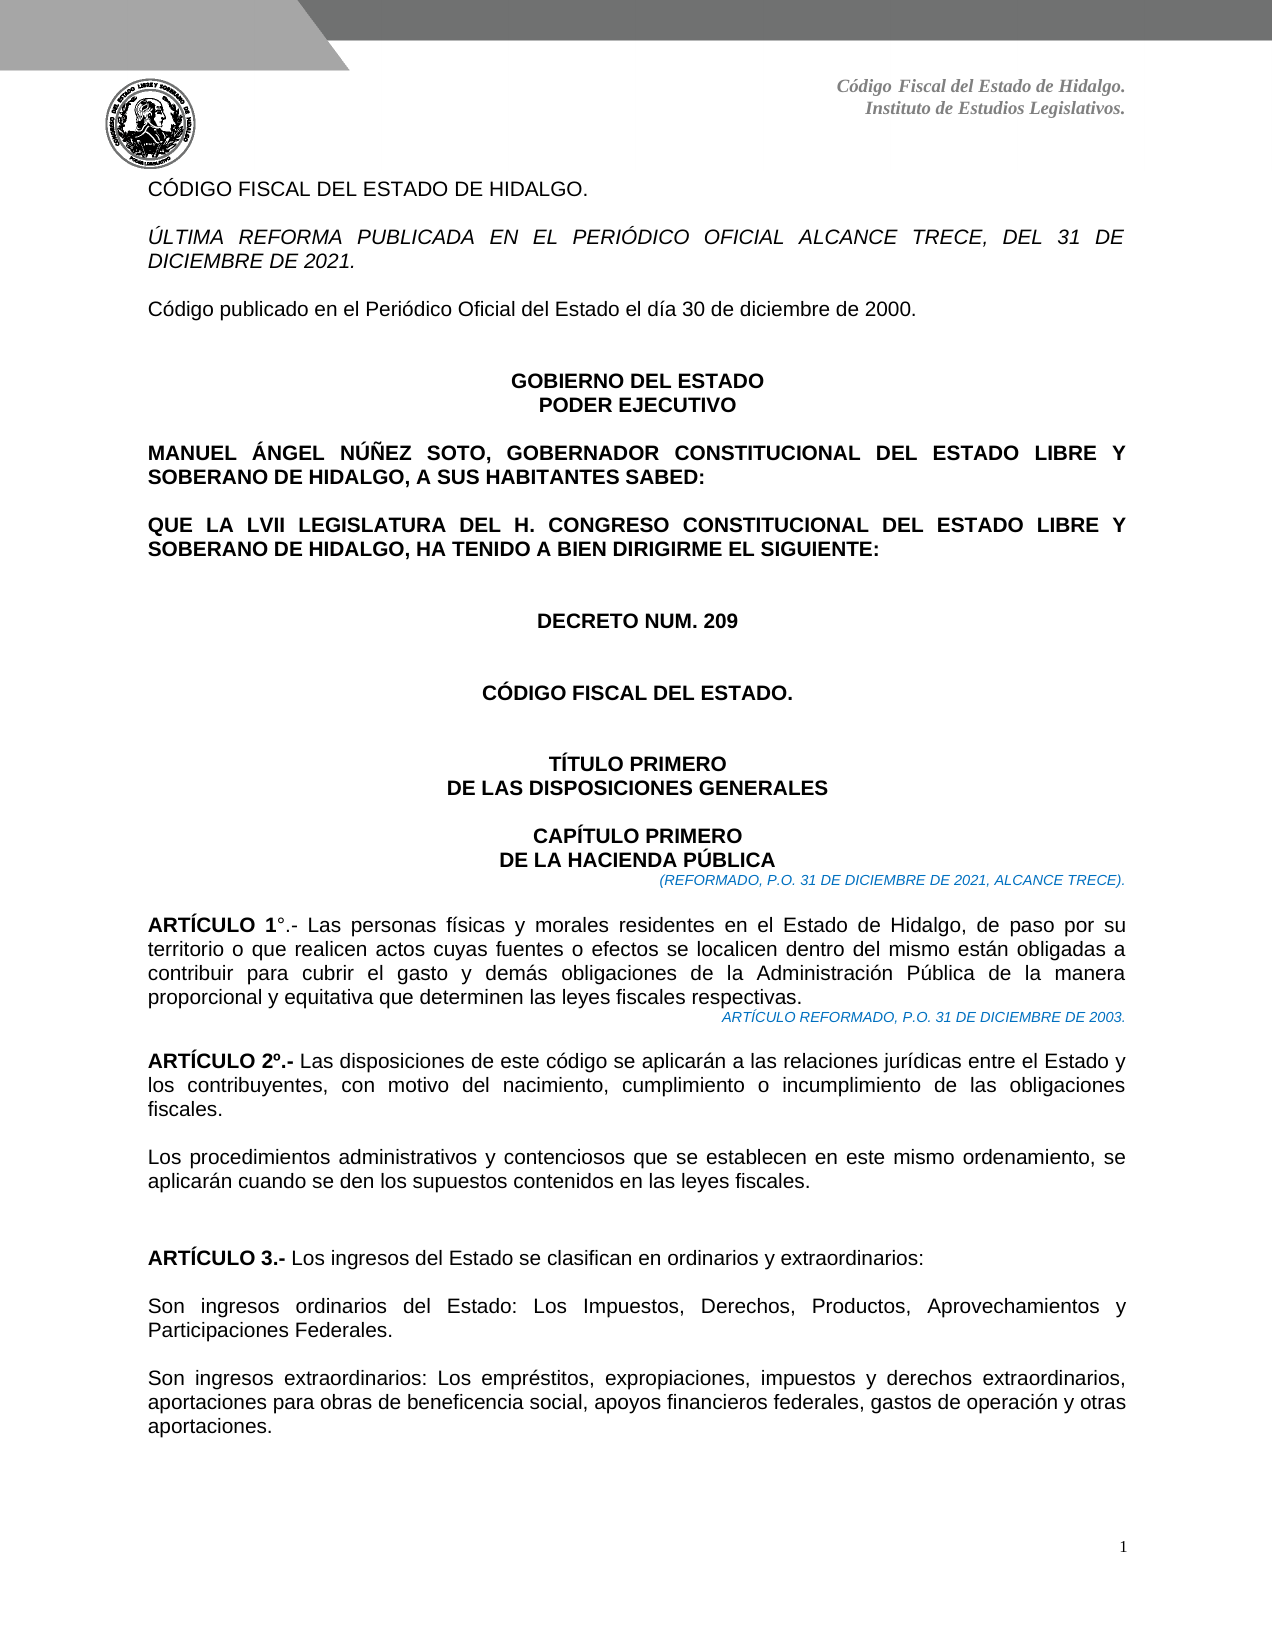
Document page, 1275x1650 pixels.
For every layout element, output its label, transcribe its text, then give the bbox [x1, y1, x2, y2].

text ARTÍCULO 1°.- Las personas físicas y morales residentes en el Estado de Hidalgo, de paso por su territorio o que realicen actos cuyas fuentes o efectos se localicen dentro del mismo están obligadas a contribuir para cubrir el gasto y demás obligaciones de la Administración Pública de la manera proporcional y equitativa que determinen las leyes fiscales respectivas. [148, 913, 1127, 1008]
text QUE DEL H. CONGRESO CONSTITUCIONAL DEL ESTADO LIBRE Y SOBERANO DE HIDALGO, HA TENIDO A BIEN DIRIGIRME EL SIGUIENTE: [148, 513, 1127, 561]
text PODER EJECUTIVO [148, 393, 1127, 417]
text Código publicado en el Periódico Oficial del Estado el día 30 de diciembre de 2000. [148, 297, 1127, 321]
text CÓDIGO FISCAL DEL ESTADO. [148, 680, 1127, 704]
text Son ingresos ordinarios del Estado: Los Impuestos, Derechos, Productos, Aprovechamientos y Participaciones Federales. [148, 1294, 1127, 1342]
text ARTÍCULO REFORMADO, P.O. 31 DE DICIEMBRE DE 2003. [148, 1008, 1127, 1025]
picture [0, 0, 1272, 171]
text (REFORMADO, P.O. 31 DE DICIEMBRE DE 2021, ALCANCE TRECE). [148, 872, 1127, 889]
text ARTÍCULO 2º.- Las disposiciones de este código se aplicarán a las relaciones jurídicas entre el Estado y los contribuyentes, con motivo del nacimiento, cumplimiento o incumplimiento de las obligaciones fiscales. [148, 1049, 1127, 1121]
text ÚLTIMA REFORMA PUBLICADA EN EL PERIÓDICO OFICIAL ALCANCE TRECE, DEL 31 DE DICIEMBRE DE 2021. [148, 225, 1127, 273]
text Los procedimientos administrativos y contenciosos que se establecen en este mismo ordenamiento, se aplicarán cuando se den los supuestos contenidos en las leyes fiscales. [148, 1145, 1127, 1193]
text TÍTULO PRIMERO [148, 752, 1127, 776]
text ARTÍCULO 3.- Los ingresos del Estado se clasifican en ordinarios y extraordinarios: [148, 1246, 1127, 1270]
text DE LAS DISPOSICIONES GENERALES [148, 776, 1127, 800]
text DE LA HACIENDA PÚBLICA [148, 848, 1127, 872]
subtitle DECRETO NUM. 209 [148, 608, 1127, 632]
text GOBIERNO DEL ESTADO [148, 369, 1127, 393]
text CÓDIGO FISCAL DEL ESTADO DE HIDALGO. [148, 177, 1127, 201]
text Son ingresos extraordinarios: Los empréstitos, expropiaciones, impuestos y derechos extraordinarios, aportaciones para obras de beneficencia social, apoyos financieros federales, gastos de operación y otras aportaciones. [148, 1366, 1127, 1437]
text CAPÍTULO PRIMERO [148, 824, 1127, 848]
text MANUEL ÁNGEL NÚÑEZ SOTO, GOBERNADOR CONSTITUCIONAL DEL ESTADO LIBRE Y SOBERANO DE HIDALGO, A SUS HABITANTES SABED: [148, 441, 1127, 489]
